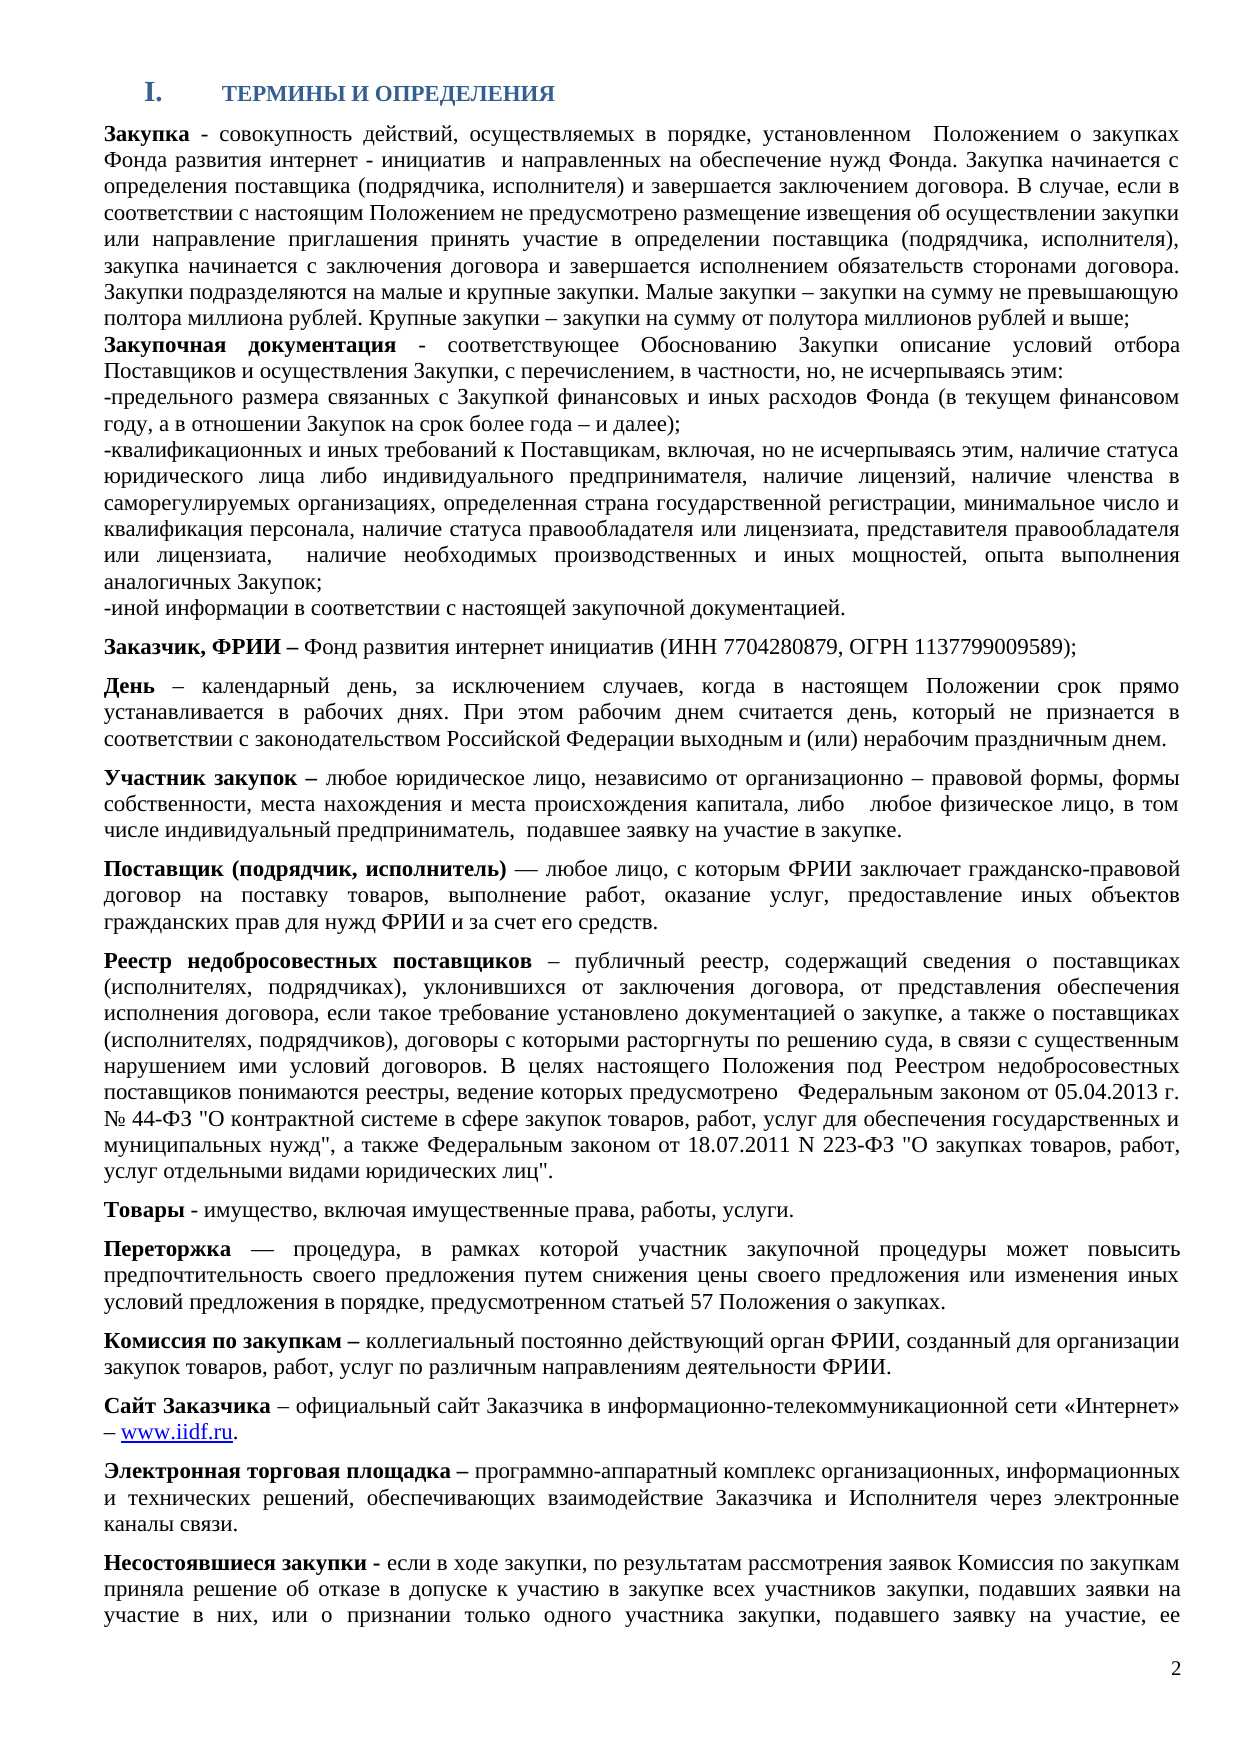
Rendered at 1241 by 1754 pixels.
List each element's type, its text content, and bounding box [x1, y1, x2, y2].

text День – календарный день, за исключением случаев, когда в настоящем Положении срок прямо устанавливается в рабочих днях. При этом рабочим днем считается день, который не признается в соответствии с законодательством Российской Федерации выходным и (или) нерабочим праздничным днем. [103, 672, 1181, 751]
text Переторжка — процедура, в рамках которой участник закупочной процедуры может повысить предпочтительность своего предложения путем снижения цены своего предложения или изменения иных условий предложения в порядке, предусмотренном статьей 57 Положения о закупках. [103, 1235, 1181, 1314]
text Электронная торговая площадка – программно-аппаратный комплекс организационных, информационных и технических решений, обеспечивающих взаимодействие Заказчика и Исполнителя через электронные каналы связи. [103, 1457, 1181, 1536]
text Реестр недобросовестных поставщиков – публичный реестр, содержащий сведения о поставщиках (исполнителях, подрядчиках), уклонившихся от заключения договора, от представления обеспечения исполнения договора, если такое требование установлено документацией о закупке, а также о поставщиках (исполнителях, подрядчиков), договоры с которыми расторгнуты по решению суда, в связи с существенным нарушением ими условий договоров. В целях настоящего Положения под Реестром недобросовестных поставщиков понимаются реестры, ведение которых предусмотрено Федеральным законом от 05.04.2013 г. № 44-ФЗ "О контрактной системе в сфере закупок товаров, работ, услуг для обеспечения государственных и муниципальных нужд", а также Федеральным законом от 18.07.2011 N 223-ФЗ "О закупках товаров, работ, услуг отдельными видами юридических лиц". [103, 947, 1181, 1184]
text Закупка - совокупность действий, осуществляемых в порядке, установленном Положением о закупках Фонда развития интернет - инициатив и направленных на обеспечение нужд Фонда. Закупка начинается с определения поставщика (подрядчика, исполнителя) и завершается заключением договора. В случае, если в соответствии с настоящим Положением не предусмотрено размещение извещения об осуществлении закупки или направление приглашения принять участие в определении поставщика (подрядчика, исполнителя), закупка начинается с заключения договора и завершается исполнением обязательств сторонами договора. Закупки подразделяются на малые и крупные закупки. Малые закупки – закупки на сумму не превышающую полтора миллиона рублей. Крупные закупки – закупки на сумму от полутора миллионов рублей и выше; [103, 120, 1181, 331]
text Товары - имущество, включая имущественные права, работы, услуги. [103, 1196, 1181, 1223]
subtitle Термины и определения [103, 74, 1181, 107]
text Поставщик (подрядчик, исполнитель) — любое лицо, с которым ФРИИ заключает гражданско-правовой договор на поставку товаров, выполнение работ, оказание услуг, предоставление иных объектов гражданских прав для нужд ФРИИ и за счет его средств. [103, 855, 1181, 934]
text Участник закупок – любое юридическое лицо, независимо от организационно – правовой формы, формы собственности, места нахождения и места происхождения капитала, либо любое физическое лицо, в том числе индивидуальный предприниматель, подавшее заявку на участие в закупке. [103, 763, 1181, 843]
text Закупочная документация - соответствующее Обоснованию Закупки описание условий отбора Поставщиков и осуществления Закупки, с перечислением, в частности, но, не исчерпываясь этим: [103, 331, 1181, 383]
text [103, 1549, 1181, 1628]
text -иной информации в соответствии с настоящей закупочной документацией. [103, 594, 1181, 621]
text Заказчик, ФРИИ – Фонд развития интернет инициатив (ИНН 7704280879, ОГРН 1137799009589); [103, 633, 1181, 659]
text Комиссия по закупкам – коллегиальный постоянно действующий орган ФРИИ, созданный для организации закупок товаров, работ, услуг по различным направлениям деятельности ФРИИ. [103, 1327, 1181, 1379]
text -квалификационных и иных требований к Поставщикам, включая, но не исчерпываясь этим, наличие статуса юридического лица либо индивидуального предпринимателя, наличие лицензий, наличие членства в саморегулируемых организациях, определенная страна государственной регистрации, минимальное число и квалификация персонала, наличие статуса правообладателя или лицензиата, представителя правообладателя или лицензиата, наличие необходимых производственных и иных мощностей, опыта выполнения аналогичных Закупок; [103, 436, 1181, 594]
text Сайт Заказчика – официальный сайт Заказчика в информационно-телекоммуникационной сети «Интернет» – www.iidf.ru. [103, 1392, 1181, 1445]
text -предельного размера связанных с Закупкой финансовых и иных расходов Фонда (в текущем финансовом году, а в отношении Закупок на срок более года – и далее); [103, 383, 1181, 436]
